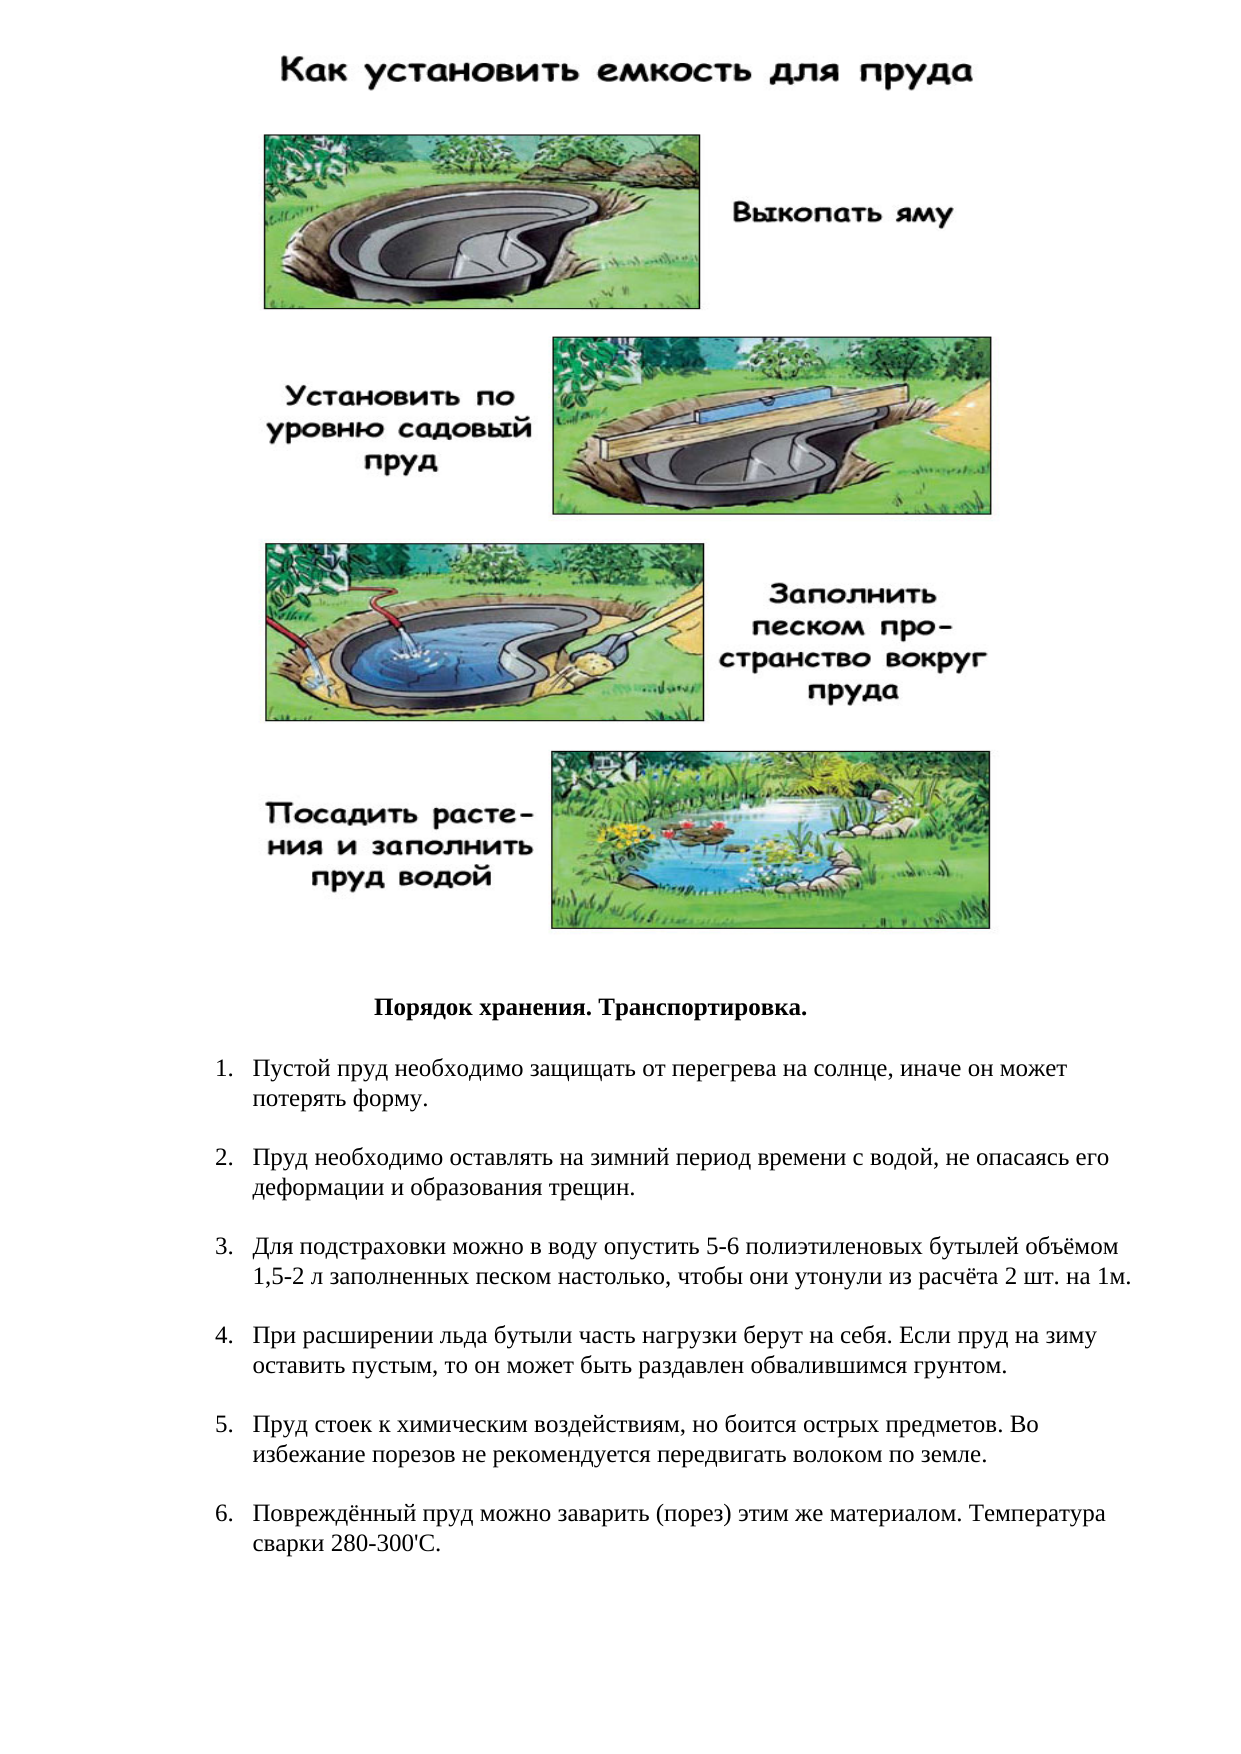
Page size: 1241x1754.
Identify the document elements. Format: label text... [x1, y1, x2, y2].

list Повреждённый пруд можно заварить (порез) этим же материалом. Температура сварки 280-300'С. [215, 1497, 1152, 1557]
text Порядок хранения. Транспортировка. [29, 992, 1152, 1021]
list Для подстраховки можно в воду опустить 5-6 полиэтиленовых бутылей объёмом 1,5-2 л заполненных песком настолько, чтобы они утонули из расчёта 2 шт. на 1м. [215, 1230, 1152, 1290]
list Пруд необходимо оставлять на зимний период времени с водой, не опасаясь его деформации и образования трещин. [215, 1141, 1152, 1201]
picture [248, 29, 1009, 963]
list Пруд стоек к химическим воздействиям, но боится острых предметов. Во избежание порезов не рекомендуется передвигать волоком по земле. [215, 1408, 1152, 1468]
list Пустой пруд необходимо защищать от перегрева на солнце, иначе он может потерять форму. [215, 1051, 1152, 1111]
list При расширении льда бутыли часть нагрузки берут на себя. Если пруд на зиму оставить пустым, то он может быть раздавлен обвалившимся грунтом. [215, 1319, 1152, 1379]
